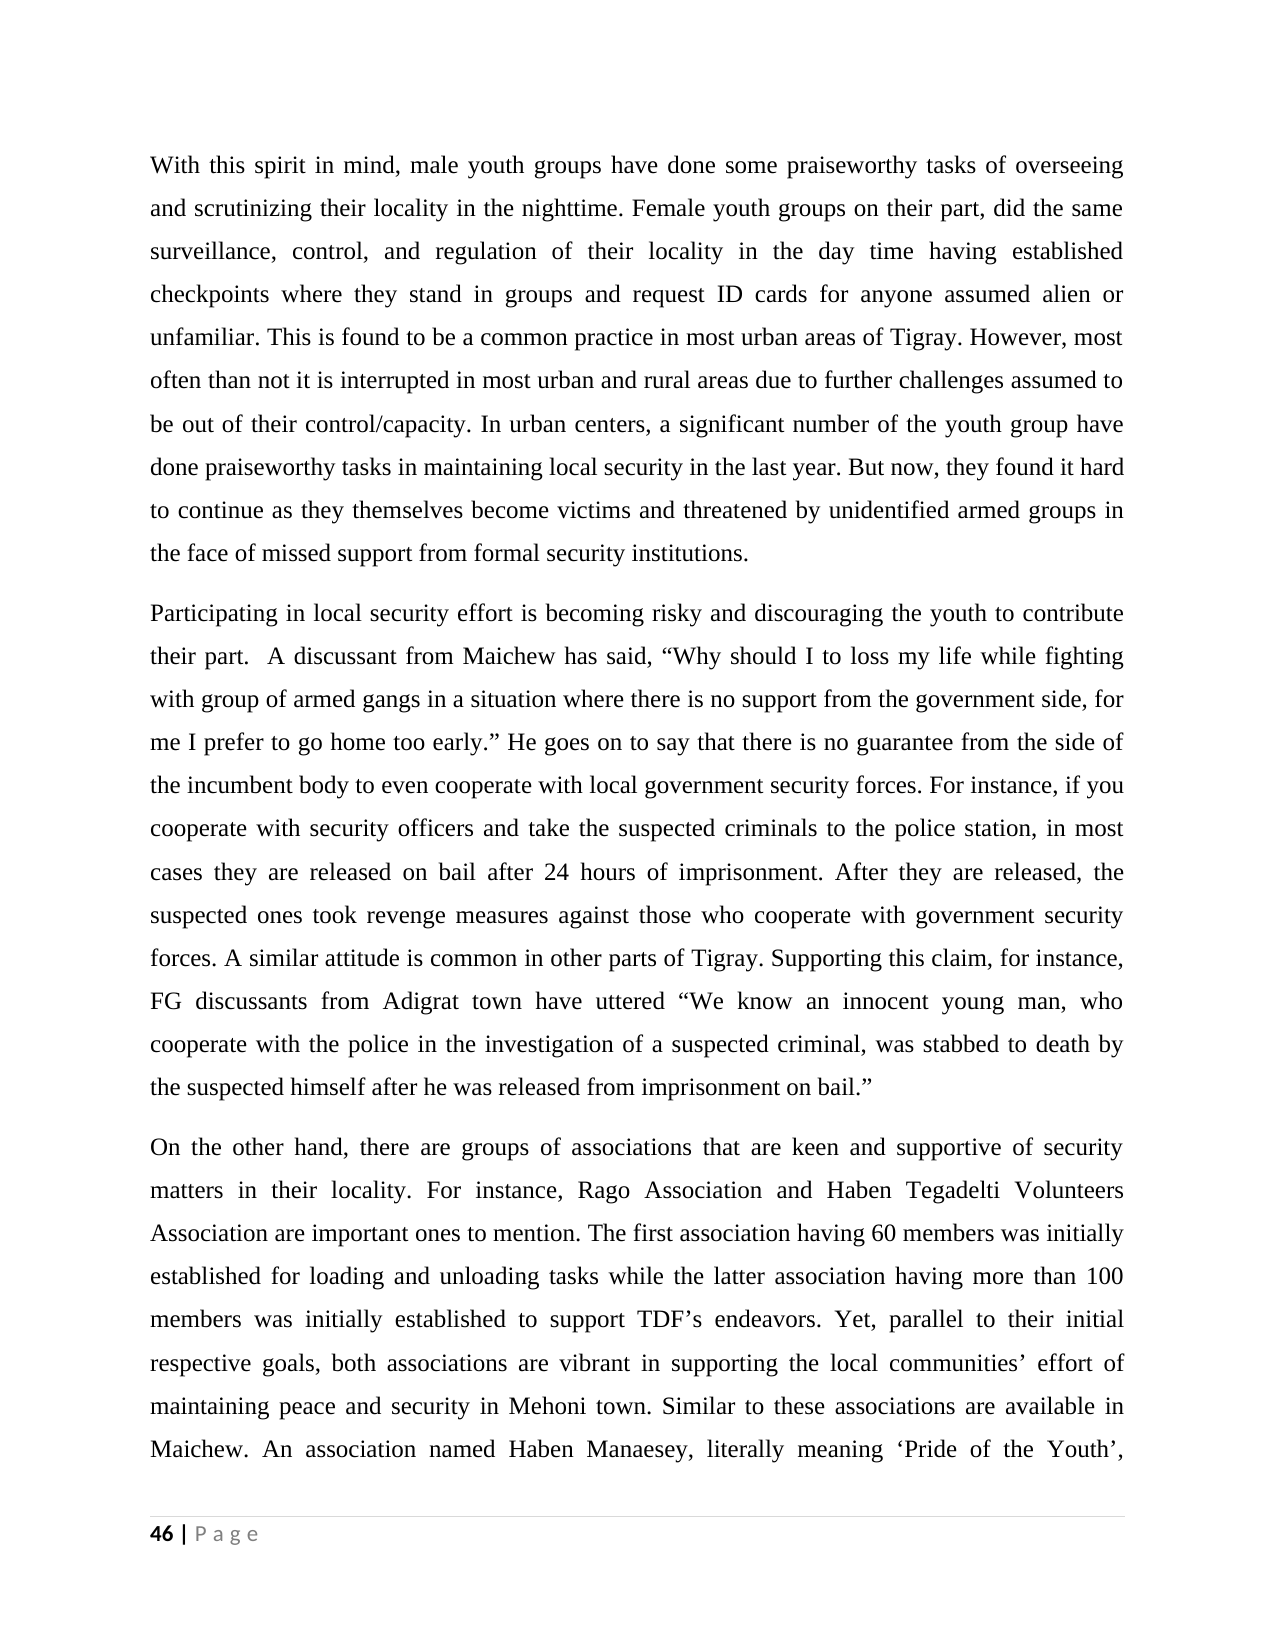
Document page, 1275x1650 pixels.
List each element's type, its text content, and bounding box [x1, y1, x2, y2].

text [150, 150, 1125, 567]
text Participating in local security effort is becoming risky and discouraging the youth to contribute their part. A discussant from Maichew has said, “Why should I to loss my life while fighting with group of armed gangs in a situation where there is no support from the government side, for me I prefer to go home too early.” He goes on to say that there is no guarantee from the side of the incumbent body to even cooperate with local government security forces. For instance, if you cooperate with security officers and take the suspected criminals to the police station, in most cases they are released on bail after 24 hours of imprisonment. After they are released, the suspected ones took revenge measures against those who cooperate with government security forces. A similar attitude is common in other parts of Tigray. Supporting this claim, for instance, FG discussants from Adigrat town have uttered “We know an innocent young man, who cooperate with the police in the investigation of a suspected criminal, was stabbed to death by the suspected himself after he was released from imprisonment on bail.” [150, 598, 1125, 1101]
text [150, 1132, 1125, 1463]
